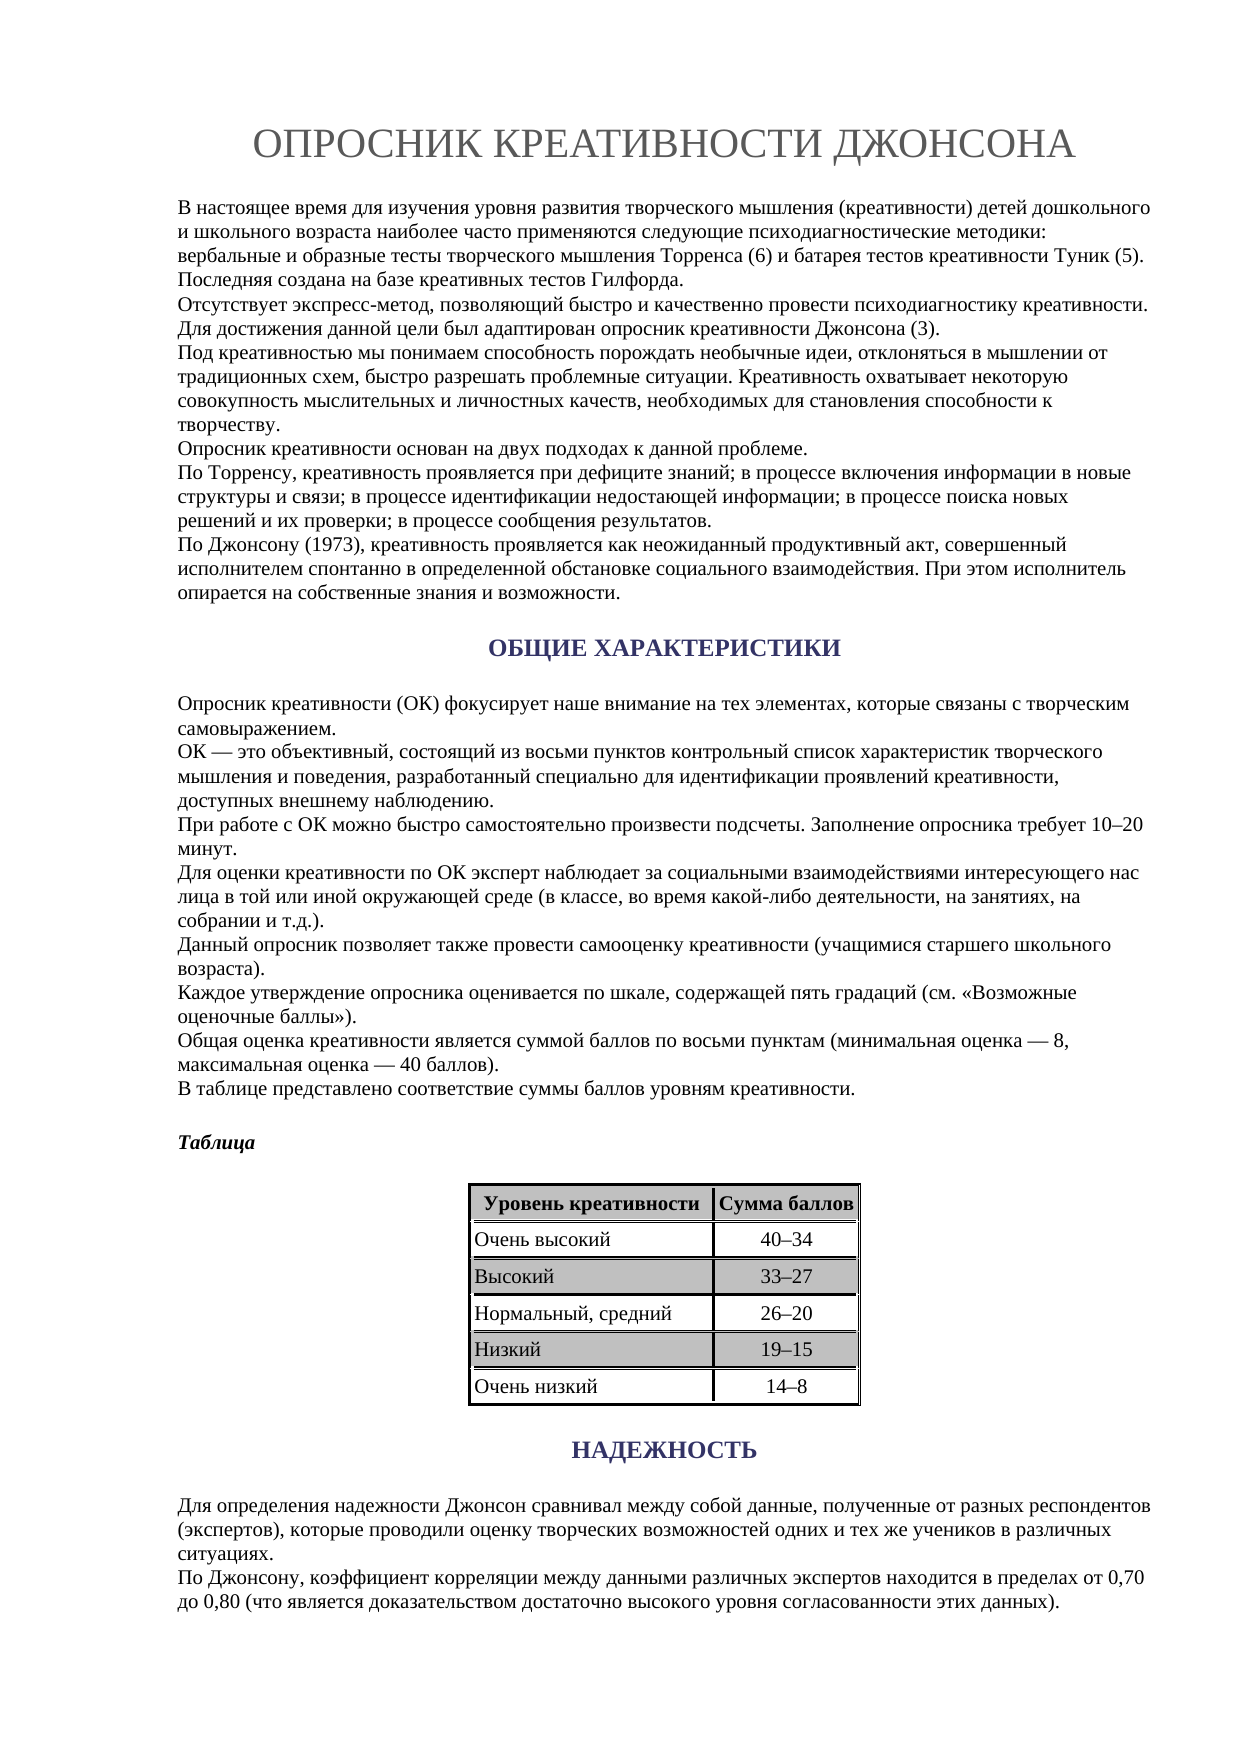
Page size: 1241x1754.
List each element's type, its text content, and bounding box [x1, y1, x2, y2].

table_cell Нормальный, средний [470, 1293, 712, 1329]
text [177, 1493, 1152, 1613]
table_cell 19–15 [715, 1330, 858, 1366]
table_header Сумма баллов [713, 1186, 858, 1219]
table_cell Очень низкий [471, 1366, 713, 1403]
table_cell 26–20 [715, 1293, 859, 1329]
text Таблица [177, 1129, 1152, 1154]
text ОБЩИЕ ХАРАКТЕРИСТИКИ [177, 633, 1152, 662]
text В настоящее время для изучения уровня развития творческого мышления (креативности) детей дошкольного и школьного возраста наиболее часто применяются следующие психодиагностические методики: вербальные и образные тесты творческого мышления Торренса (6) и батарея тестов креативности Туник (5). Последняя создана на базе креативных тестов Гилфорда. Отсутствует экспресс-метод, позволяющий быстро и качественно провести психодиагностику креативности. Для достижения данной цели был адаптирован опросник креативности Джонсона (3). Под креативностью мы понимаем способность порождать необычные идеи, отклоняться в мышлении от традиционных схем, быстро разрешать проблемные ситуации. Креативность охватывает некоторую совокупность мыслительных и личностных качеств, необходимых для становления способности к творчеству. Опросник креативности основан на двух подходах к данной проблеме. По Торренсу, креативность проявляется при дефиците знаний; в процессе включения информации в новые структуры и связи; в процессе идентификации недостающей информации; в процессе поиска новых решений и их проверки; в процессе сообщения результатов. По Джонсону (1973), креативность проявляется как неожиданный продуктивный акт, совершенный исполнителем спонтанно в определенной обстановке социального взаимодействия. При этом исполнитель опирается на собственные знания и возможности. [177, 195, 1152, 604]
table_cell Низкий [471, 1330, 712, 1366]
text НАДЕЖНОСТЬ [177, 1435, 1152, 1464]
text ОПРОСНИК КРЕАТИВНОСТИ ДЖОНСОНА [177, 118, 1152, 166]
table_cell Очень высокий [471, 1220, 712, 1256]
table_header Уровень креативности [471, 1186, 713, 1219]
table_cell 33–27 [715, 1256, 858, 1293]
table_cell Высокий [471, 1256, 712, 1293]
table_cell 40–34 [715, 1220, 858, 1256]
table_cell 14–8 [713, 1366, 858, 1403]
text Опросник креативности (ОК) фокусирует наше внимание на тех элементах, которые связаны с творческим самовыражением. ОК — это объективный, состоящий из восьми пунктов контрольный список характеристик творческого мышления и поведения, разработанный специально для идентификации проявлений креативности, доступных внешнему наблюдению. При работе с ОК можно быстро самостоятельно произвести подсчеты. Заполнение опросника требует 10–20 минут. Для оценки креативности по ОК эксперт наблюдает за социальными взаимодействиями интересующего нас лица в той или иной окружающей среде (в классе, во время какой-либо деятельности, на занятиях, на собрании и т.д.). Данный опросник позволяет также провести самооценку креативности (учащимися старшего школьного возраста). Каждое утверждение опросника оценивается по шкале, содержащей пять градаций (см. «Возможные оценочные баллы»). Общая оценка креативности является суммой баллов по восьми пунктам (минимальная оценка — 8, максимальная оценка — 40 баллов). В таблице представлено соответствие суммы баллов уровням креативности. [177, 691, 1152, 1100]
